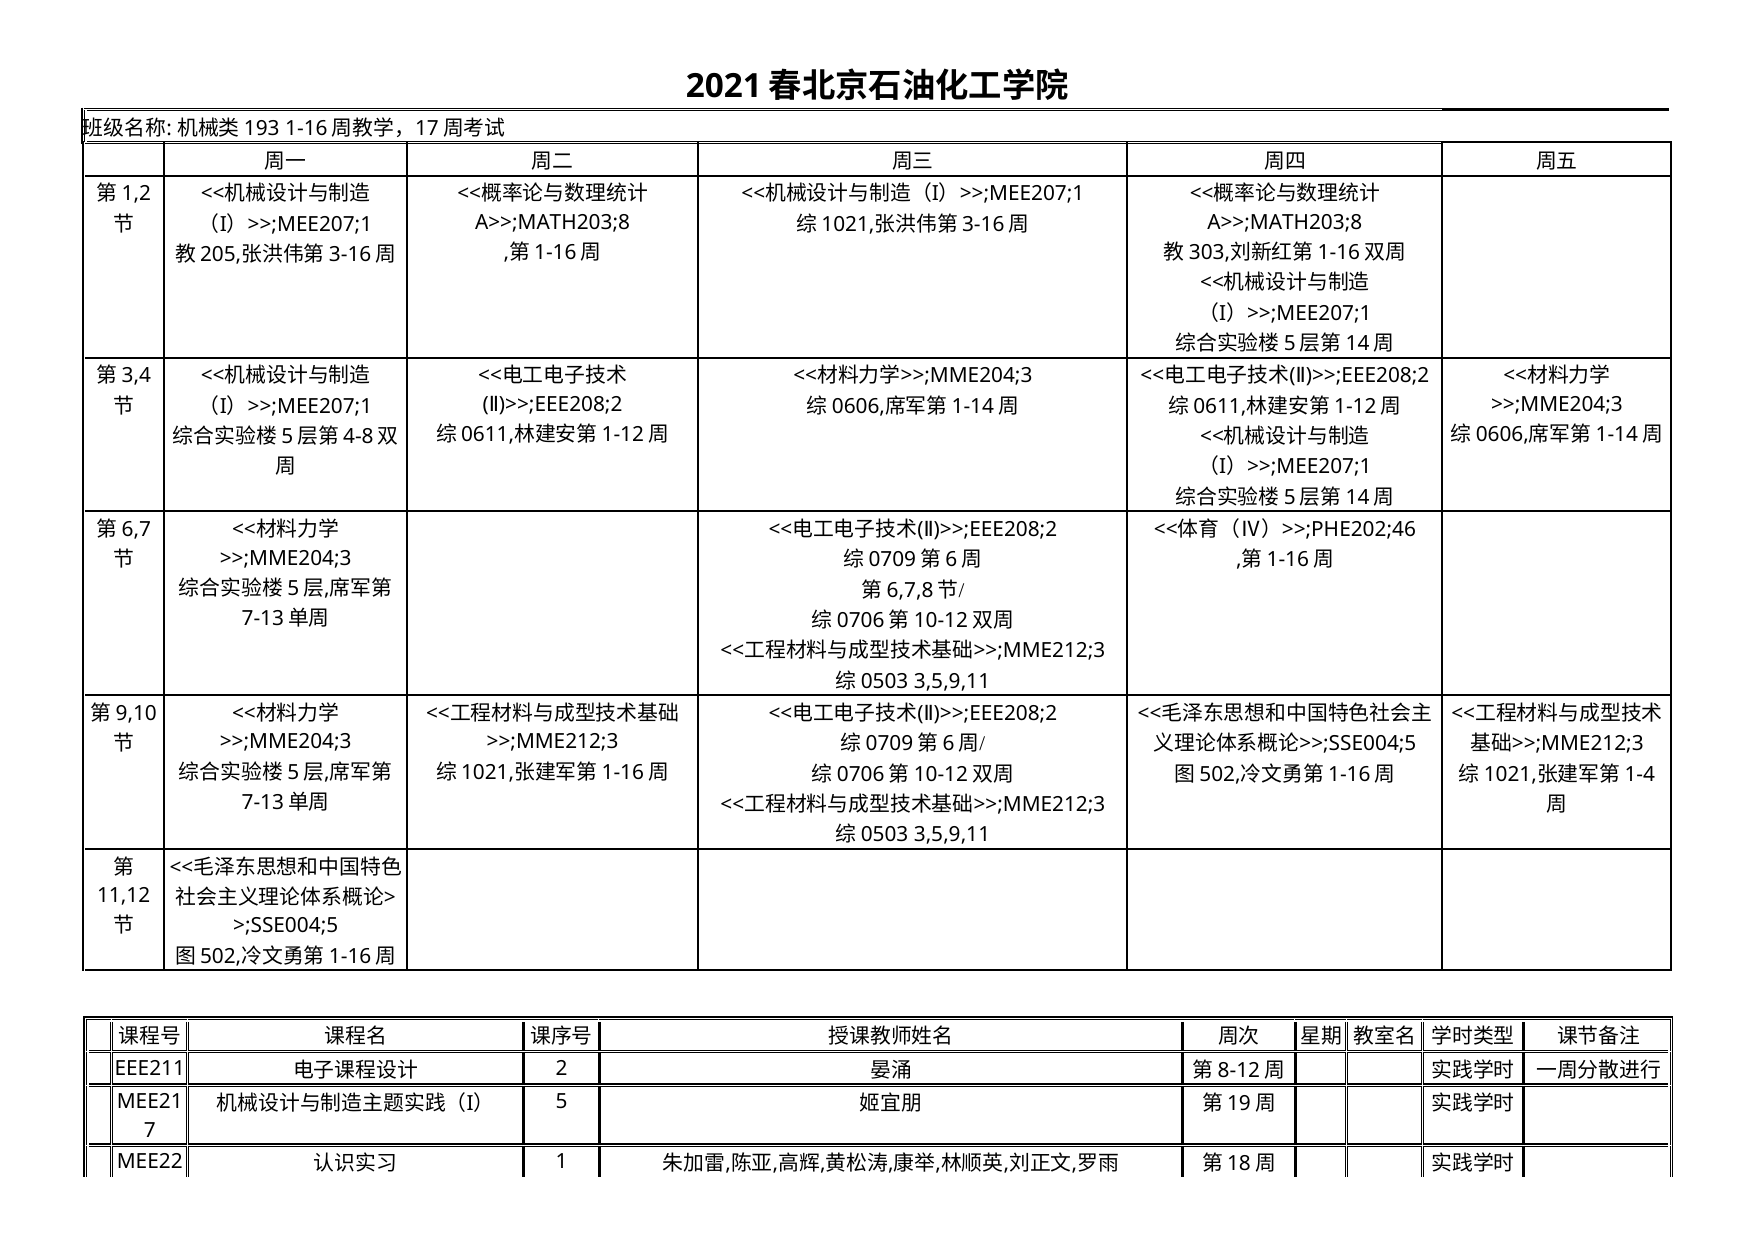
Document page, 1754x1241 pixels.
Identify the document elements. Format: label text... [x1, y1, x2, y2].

table_cell [699, 850, 1126, 969]
table_cell <<机械设计与制造（I）>>;MEE207;1 教205,张洪伟第3-16周 [165, 177, 406, 357]
table_cell [83, 969, 1671, 1016]
table_cell <<毛泽东思想和中国特色社会主义理论体系概论>>;SSE004;5 图502,冷文勇第1-16周 [1128, 696, 1441, 848]
table_cell <<材料力学>>;MME204;3 综合实验楼5层,席军第7-13单周 [165, 696, 406, 848]
table_cell <<工程材料与成型技术基础>>;MME212;3 综1021,张建军第1-16周 [408, 696, 697, 848]
table_cell <<概率论与数理统计A>>;MATH203;8 教303,刘新红第1-16双周 <<机械设计与制造（I）>>;MEE207;1 综合实验楼5层第14周 [1128, 177, 1441, 357]
table_cell <<概率论与数理统计A>>;MATH203;8 ,第1-16周 [408, 177, 697, 357]
table_cell <<电工电子技术(Ⅱ)>>;EEE208;2 综0709第6周 第6,7,8节/ 综0706第10-12双周 <<工程材料与成型技术基础>>;MME212;3 综0503 3,5,9,11 [699, 512, 1126, 694]
table_cell 周三 [699, 144, 1126, 174]
table_cell 周一 [165, 144, 406, 174]
table_cell <<电工电子技术(Ⅱ)>>;EEE208;2 综0611,林建安第1-12周 [408, 359, 697, 510]
table_cell <<电工电子技术(Ⅱ)>>;EEE208;2 综0709第6周/ 综0706第10-12双周 <<工程材料与成型技术基础>>;MME212;3 综0503 3,5,9,11 [699, 696, 1126, 848]
table_cell 班级名称: 机械类193 1-16周教学，17周考试 [85, 109, 1442, 141]
table_cell 周四 [1128, 144, 1441, 174]
table_cell <<材料力学>>;MME204;3 综0606,席军第1-14周 [1443, 359, 1670, 510]
table_cell [1443, 177, 1670, 357]
table_cell 第6,7节 [84, 510, 163, 694]
table_cell <<材料力学>>;MME204;3 综合实验楼5层,席军第7-13单周 [165, 512, 406, 694]
table_cell <<材料力学>>;MME204;3 综0606,席军第1-14周 [699, 359, 1126, 510]
table_cell <<毛泽东思想和中国特色社会主义理论体系概论>>;SSE004;5 图502,冷文勇第1-16周 [165, 850, 406, 969]
table_cell [408, 512, 697, 694]
table_cell 周五 [1443, 143, 1670, 174]
table_cell 第3,4节 [84, 357, 163, 510]
table_cell [1443, 850, 1670, 969]
table_cell <<电工电子技术(Ⅱ)>>;EEE208;2 综0611,林建安第1-12周 <<机械设计与制造（I）>>;MEE207;1 综合实验楼5层第14周 [1128, 359, 1441, 510]
table_header 2021春北京石油化工学院 [83, 59, 1671, 107]
table_cell [87, 1018, 1670, 1177]
table_cell [1443, 512, 1670, 694]
table_cell [1128, 850, 1441, 969]
table_cell [1442, 108, 1671, 141]
table_cell [84, 141, 163, 174]
table_cell 第11,12节 [84, 848, 163, 969]
table_cell <<机械设计与制造（I）>>;MEE207;1 综1021,张洪伟第3-16周 [699, 177, 1126, 357]
table_cell 周二 [408, 144, 697, 174]
table_cell <<机械设计与制造（I）>>;MEE207;1 综合实验楼5层第4-8双周 [165, 359, 406, 510]
table_cell 第9,10节 [84, 694, 163, 848]
table_cell [408, 850, 697, 969]
table_cell <<工程材料与成型技术基础>>;MME212;3 综1021,张建军第1-4周 [1443, 696, 1670, 848]
table_cell <<体育（Ⅳ）>>;PHE202;46 ,第1-16周 [1128, 512, 1441, 694]
table_cell 第1,2节 [84, 175, 163, 357]
